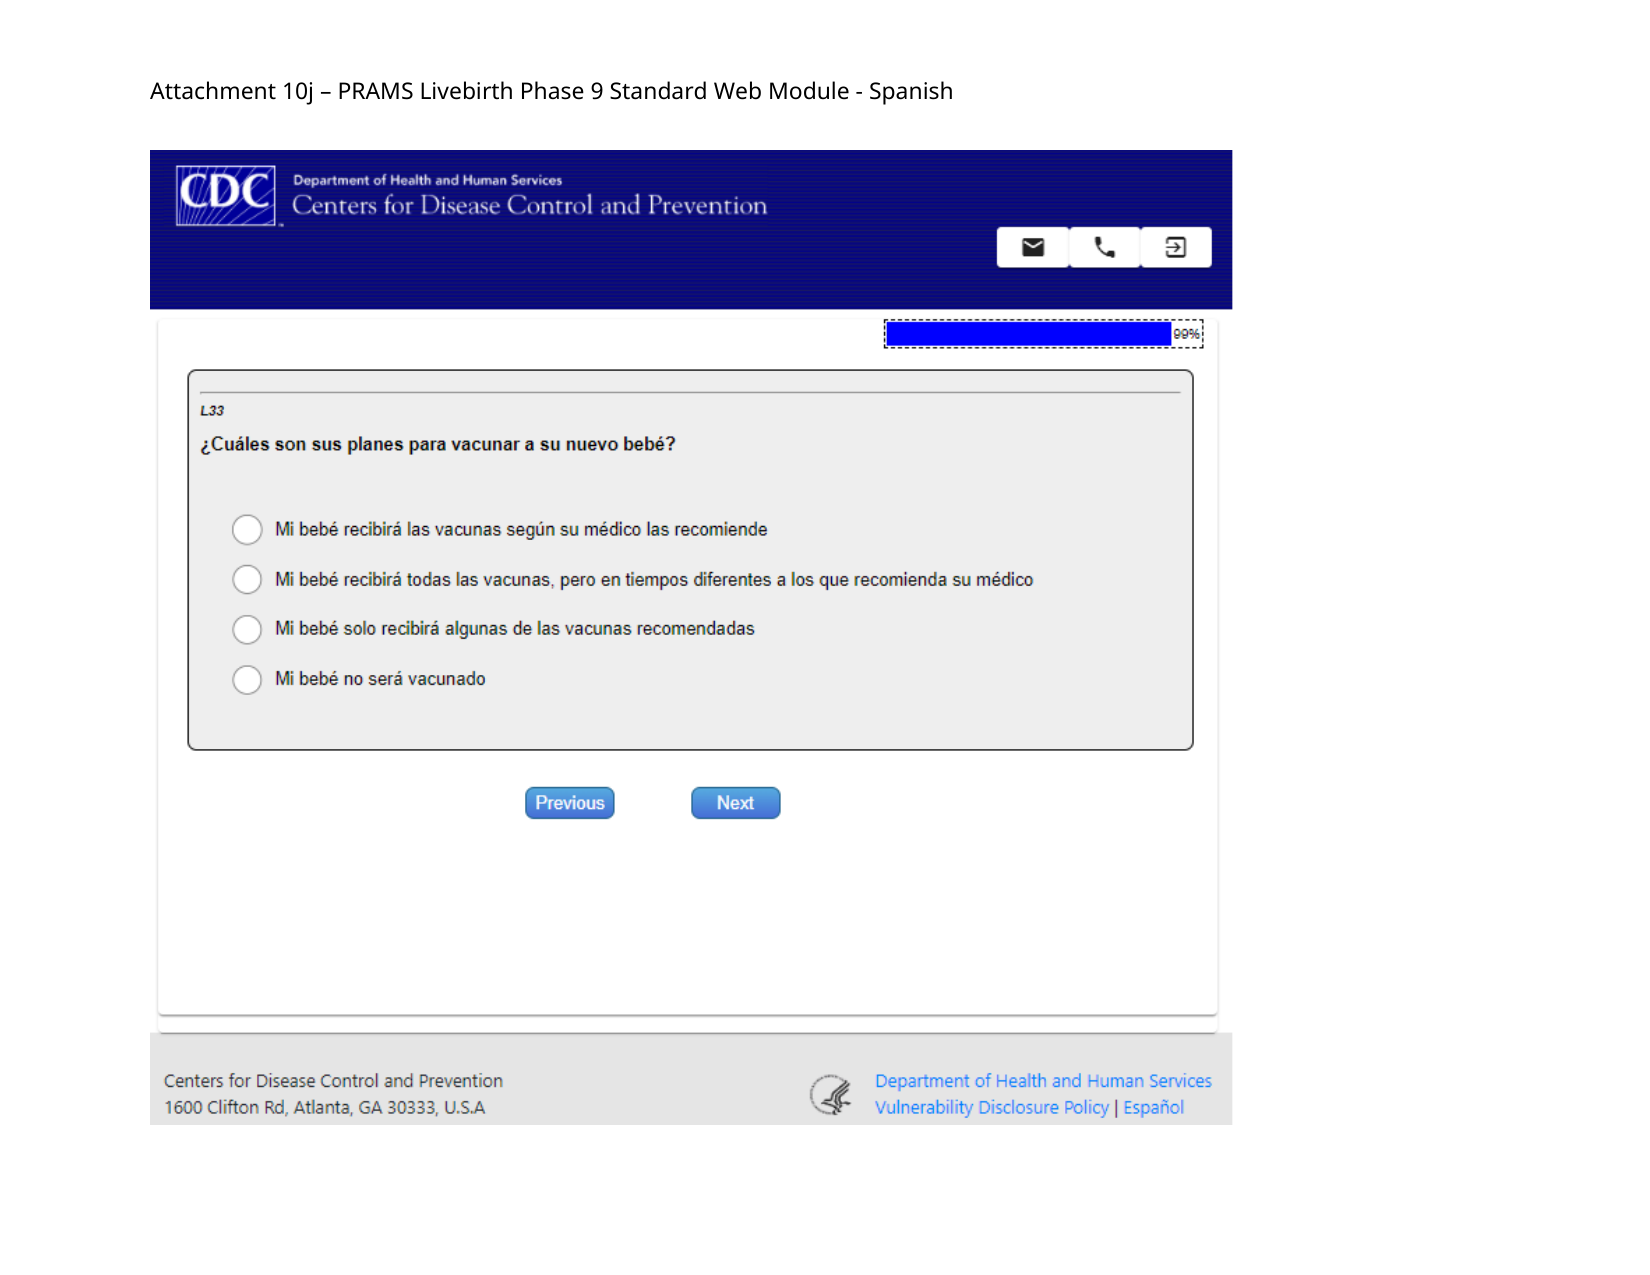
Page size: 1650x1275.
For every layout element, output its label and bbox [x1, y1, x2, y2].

picture [150, 150, 1233, 1125]
